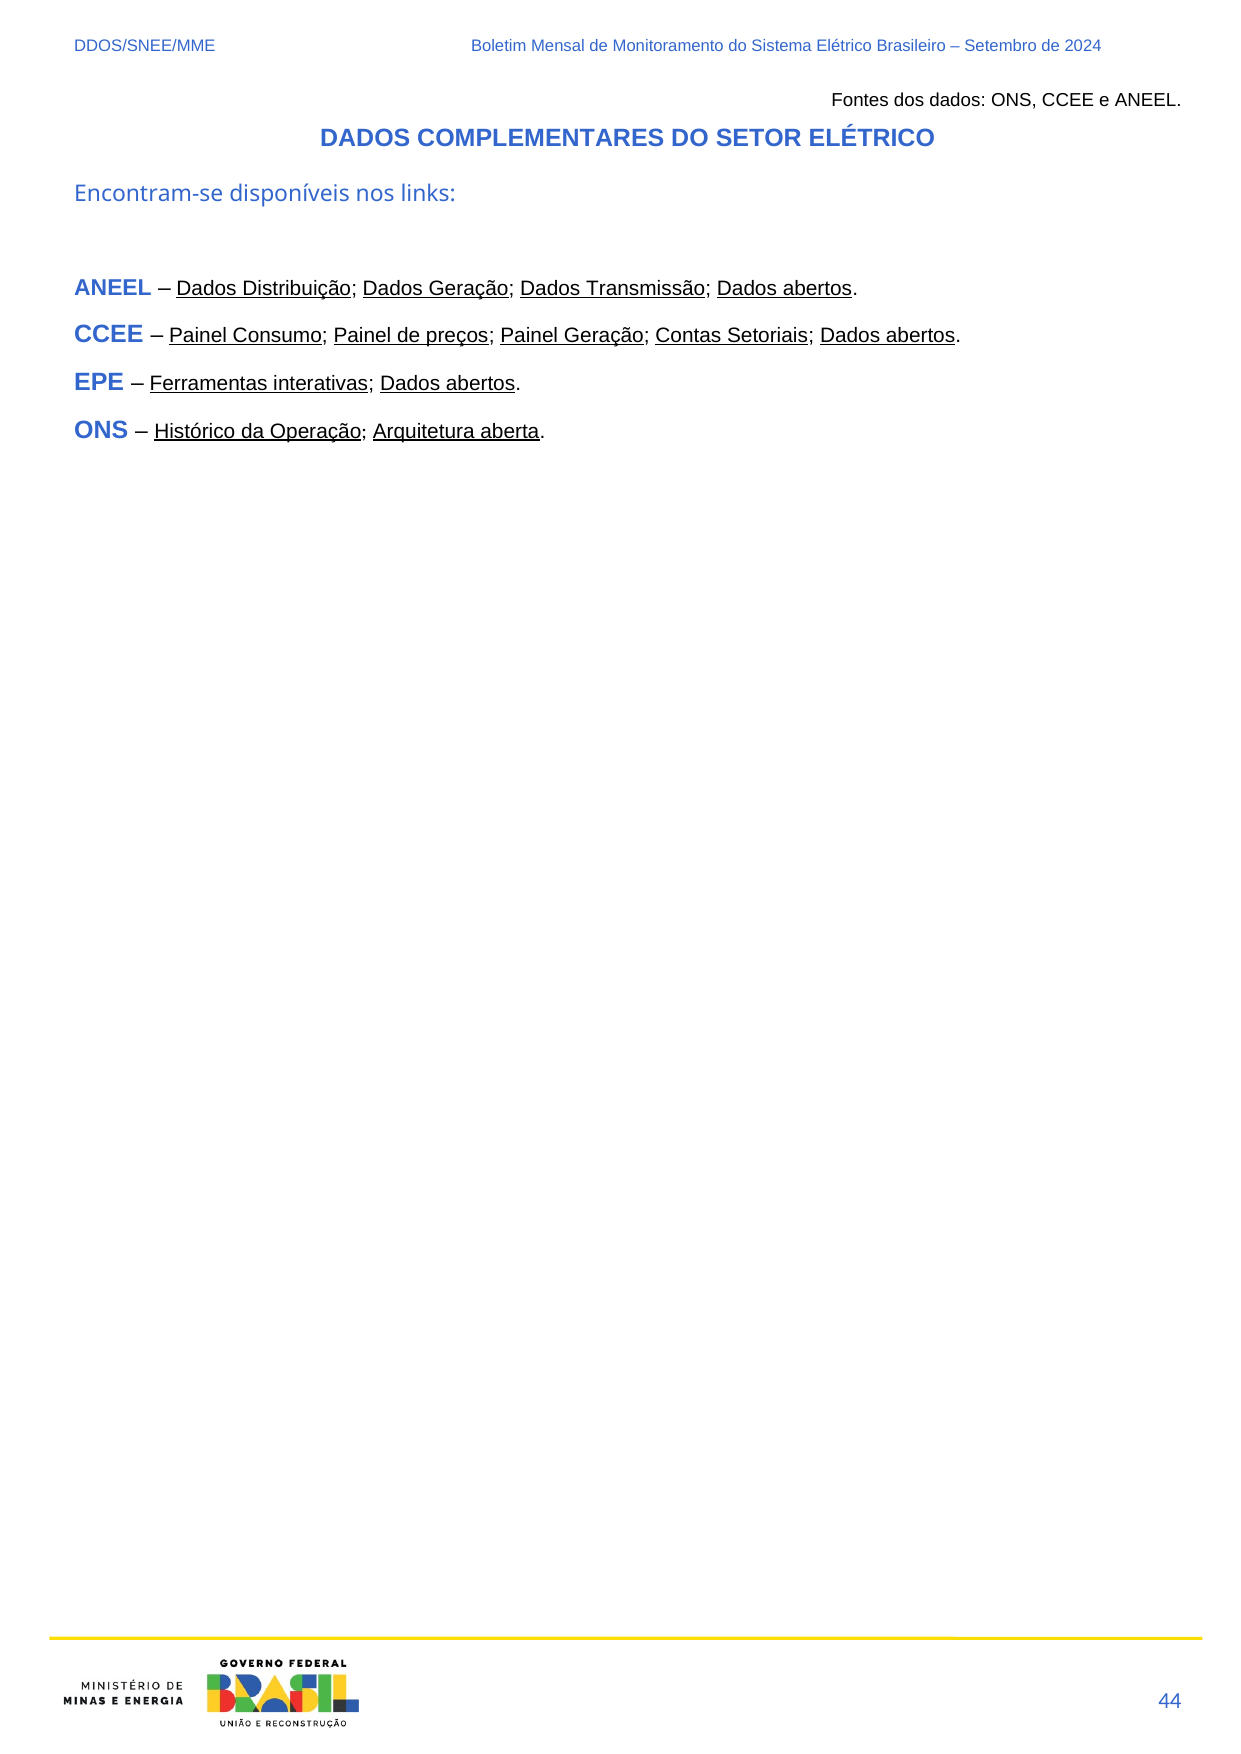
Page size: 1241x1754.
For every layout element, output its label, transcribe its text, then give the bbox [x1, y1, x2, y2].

text EPE – Ferramentas interativas; Dados abertos. [74, 367, 1181, 396]
text ANEEL – Dados Distribuição; Dados Geração; Dados Transmissão; Dados abertos. [74, 274, 1181, 300]
picture [63, 1659, 359, 1728]
text ONS – Histórico da Operação; Arquitetura aberta. [74, 414, 1181, 443]
text Encontram-se disponíveis nos links: [74, 176, 1181, 208]
text Fontes dos dados: ONS, CCEE e ANEEL. [74, 89, 1181, 110]
text CCEE – Painel Consumo; Painel de preços; Painel Geração; Contas Setoriais; Dados abertos. [74, 319, 1181, 348]
text DADOS COMPLEMENTARES DO SETOR ELÉTRICO [74, 123, 1181, 151]
